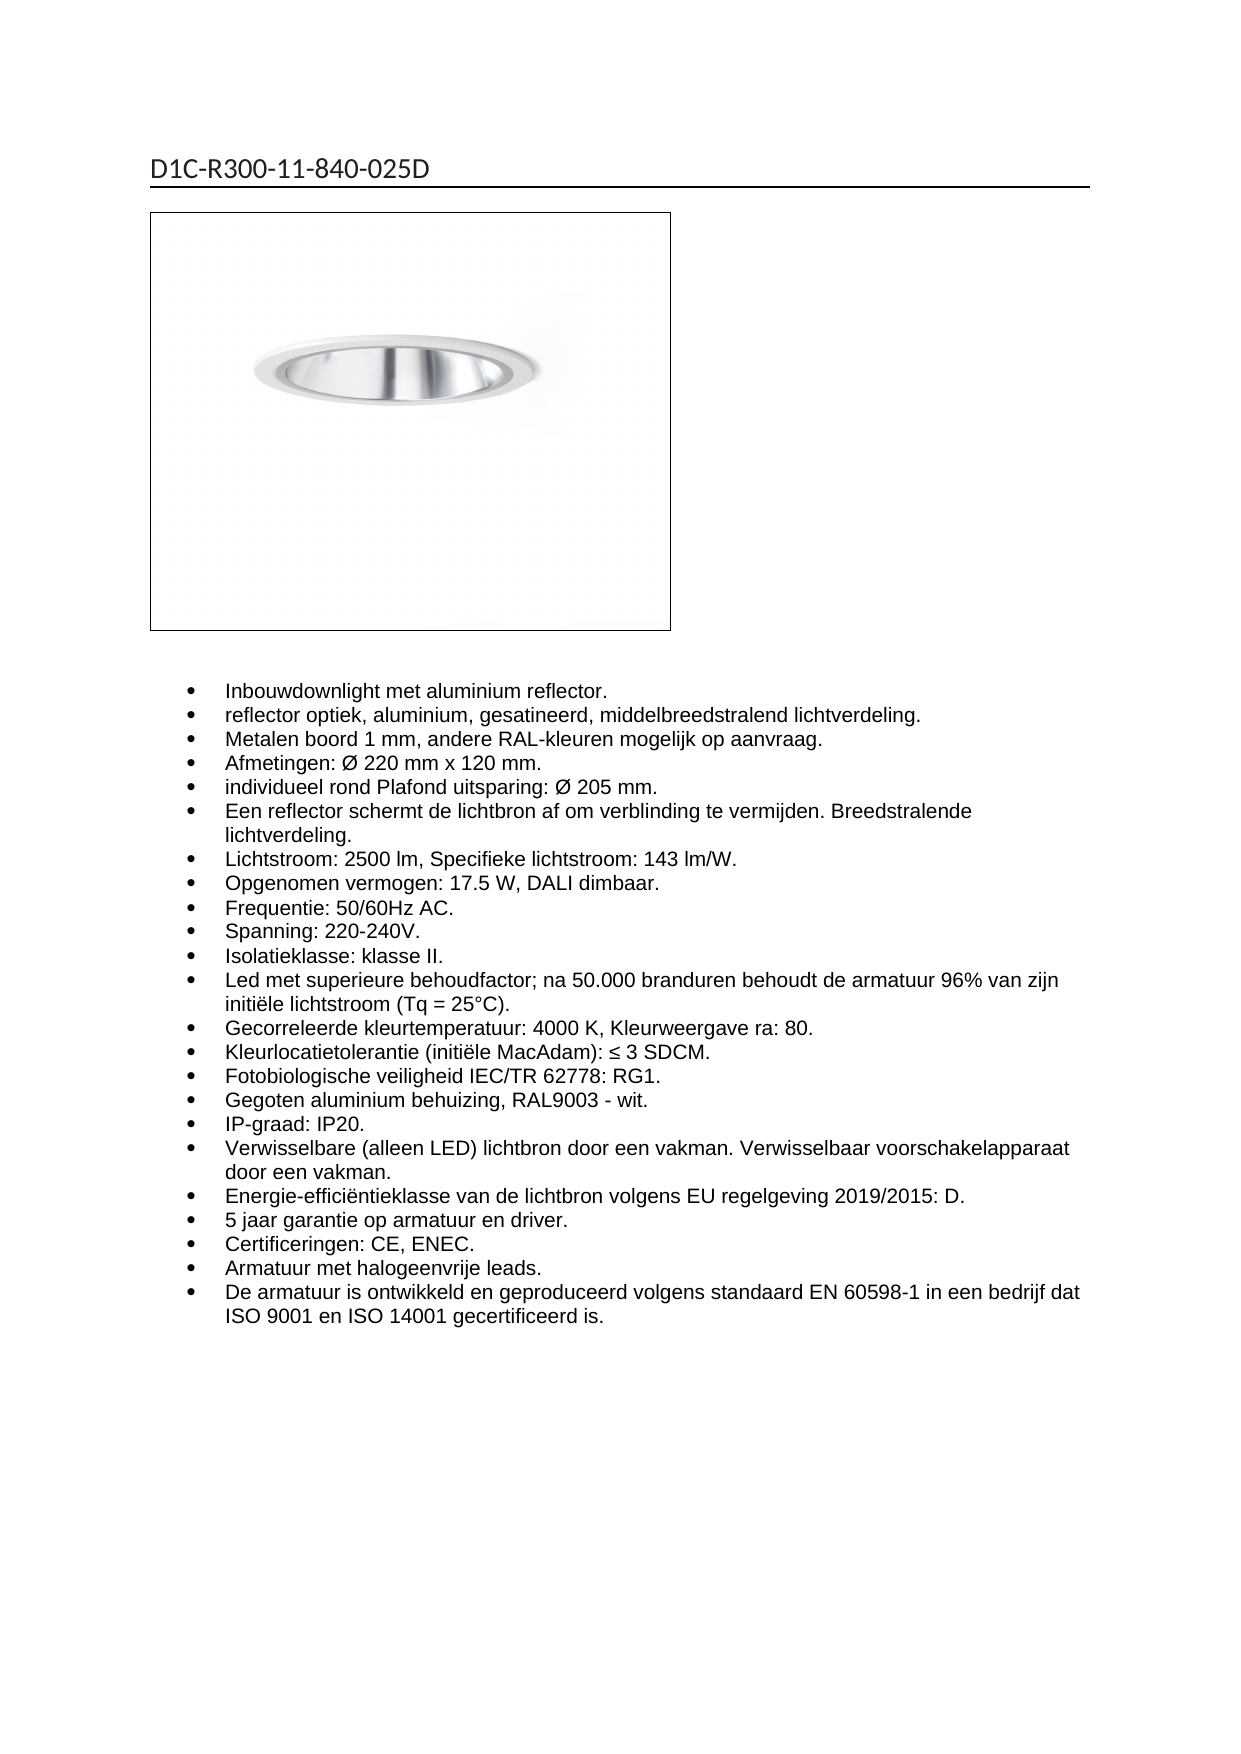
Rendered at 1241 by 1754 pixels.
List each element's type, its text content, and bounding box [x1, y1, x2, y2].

list Gegoten aluminium behuizing, RAL9003 - wit. [187, 1088, 1090, 1112]
list Frequentie: 50/60Hz AC. [187, 895, 1090, 919]
picture [151, 213, 670, 630]
list Lichtstroom: 2500 lm, Specifieke lichtstroom: 143 lm/W. [187, 847, 1090, 871]
list Armatuur met halogeenvrije leads. [187, 1256, 1090, 1280]
list Verwisselbare (alleen LED) lichtbron door een vakman. Verwisselbaar voorschakelapparaat door een vakman. [187, 1136, 1090, 1184]
list 5 jaar garantie op armatuur en driver. [187, 1208, 1090, 1232]
list Opgenomen vermogen: 17.5 W, DALI dimbaar. [187, 871, 1090, 895]
list Spanning: 220-240V. [187, 919, 1090, 943]
list Fotobiologische veiligheid IEC/TR 62778: RG1. [187, 1064, 1090, 1088]
list reflector optiek, aluminium, gesatineerd, middelbreedstralend lichtverdeling. [187, 703, 1090, 727]
list Isolatieklasse: klasse II. [187, 943, 1090, 967]
list Metalen boord 1 mm, andere RAL-kleuren mogelijk op aanvraag. [187, 727, 1090, 751]
list Afmetingen: Ø 220 mm x 120 mm. [187, 751, 1090, 775]
list Kleurlocatietolerantie (initiële MacAdam): ≤ 3 SDCM. [187, 1039, 1090, 1064]
text D1C-R300-11-840-025D [150, 150, 1090, 186]
list Een reflector schermt de lichtbron af om verblinding te vermijden. Breedstralende lichtverdeling. [187, 799, 1090, 847]
list individueel rond Plafond uitsparing: Ø 205 mm. [187, 775, 1090, 799]
list Gecorreleerde kleurtemperatuur: 4000 K, Kleurweergave ra: 80. [187, 1016, 1090, 1039]
list Led met superieure behoudfactor; na 50.000 branduren behoudt de armatuur 96% van zijn initiële lichtstroom (Tq = 25°C). [187, 967, 1090, 1016]
list De armatuur is ontwikkeld en geproduceerd volgens standaard EN 60598-1 in een bedrijf dat ISO 9001 en ISO 14001 gecertificeerd is. [187, 1280, 1090, 1328]
list Inbouwdownlight met aluminium reflector. [187, 679, 1090, 703]
list Certificeringen: CE, ENEC. [187, 1232, 1090, 1256]
list Energie-efficiëntieklasse van de lichtbron volgens EU regelgeving 2019/2015: D. [187, 1184, 1090, 1208]
list IP-graad: IP20. [187, 1112, 1090, 1136]
